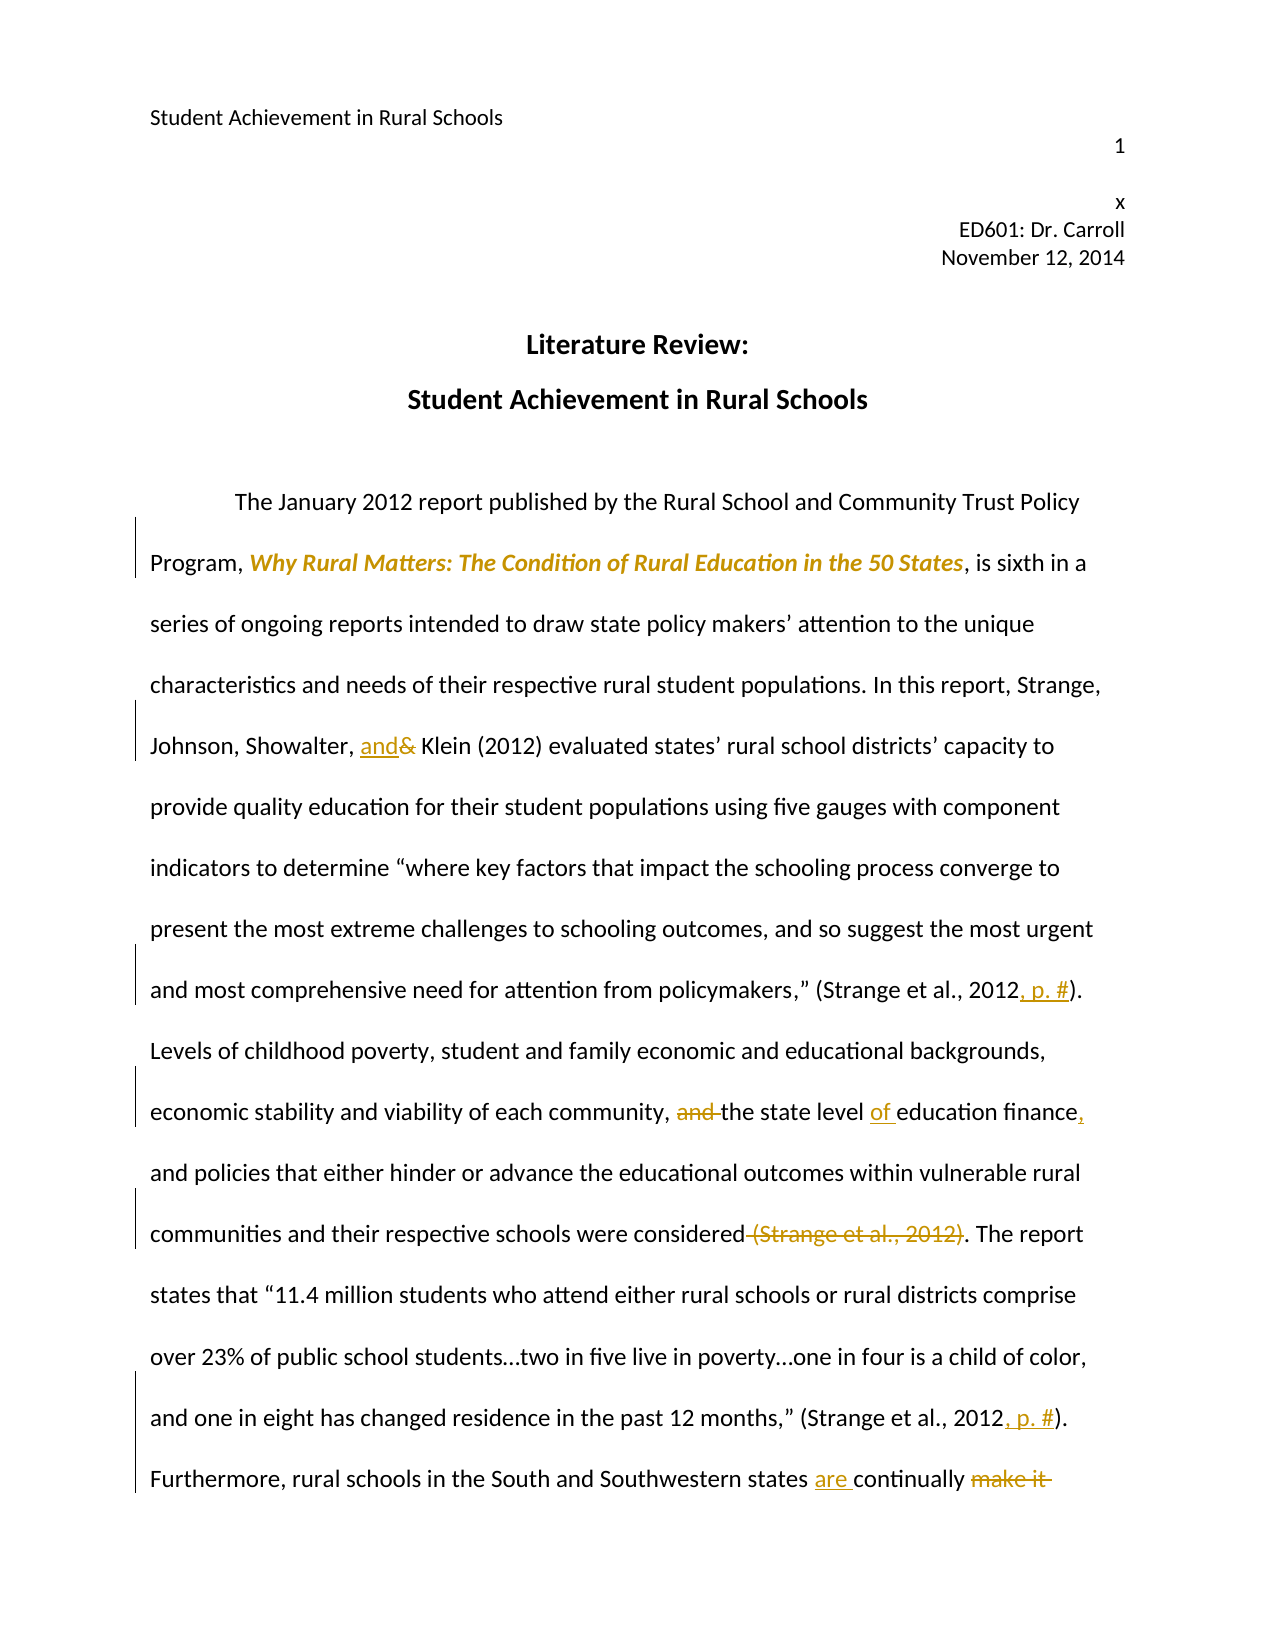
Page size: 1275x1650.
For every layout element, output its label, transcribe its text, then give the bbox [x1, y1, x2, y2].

text November 12, 2014 [150, 243, 1125, 271]
text Literature Review: [150, 326, 1125, 362]
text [150, 486, 1125, 1493]
text Student Achievement in Rural Schools [150, 381, 1125, 417]
text ED601: Dr. Carroll [150, 215, 1125, 243]
text x [150, 187, 1125, 215]
